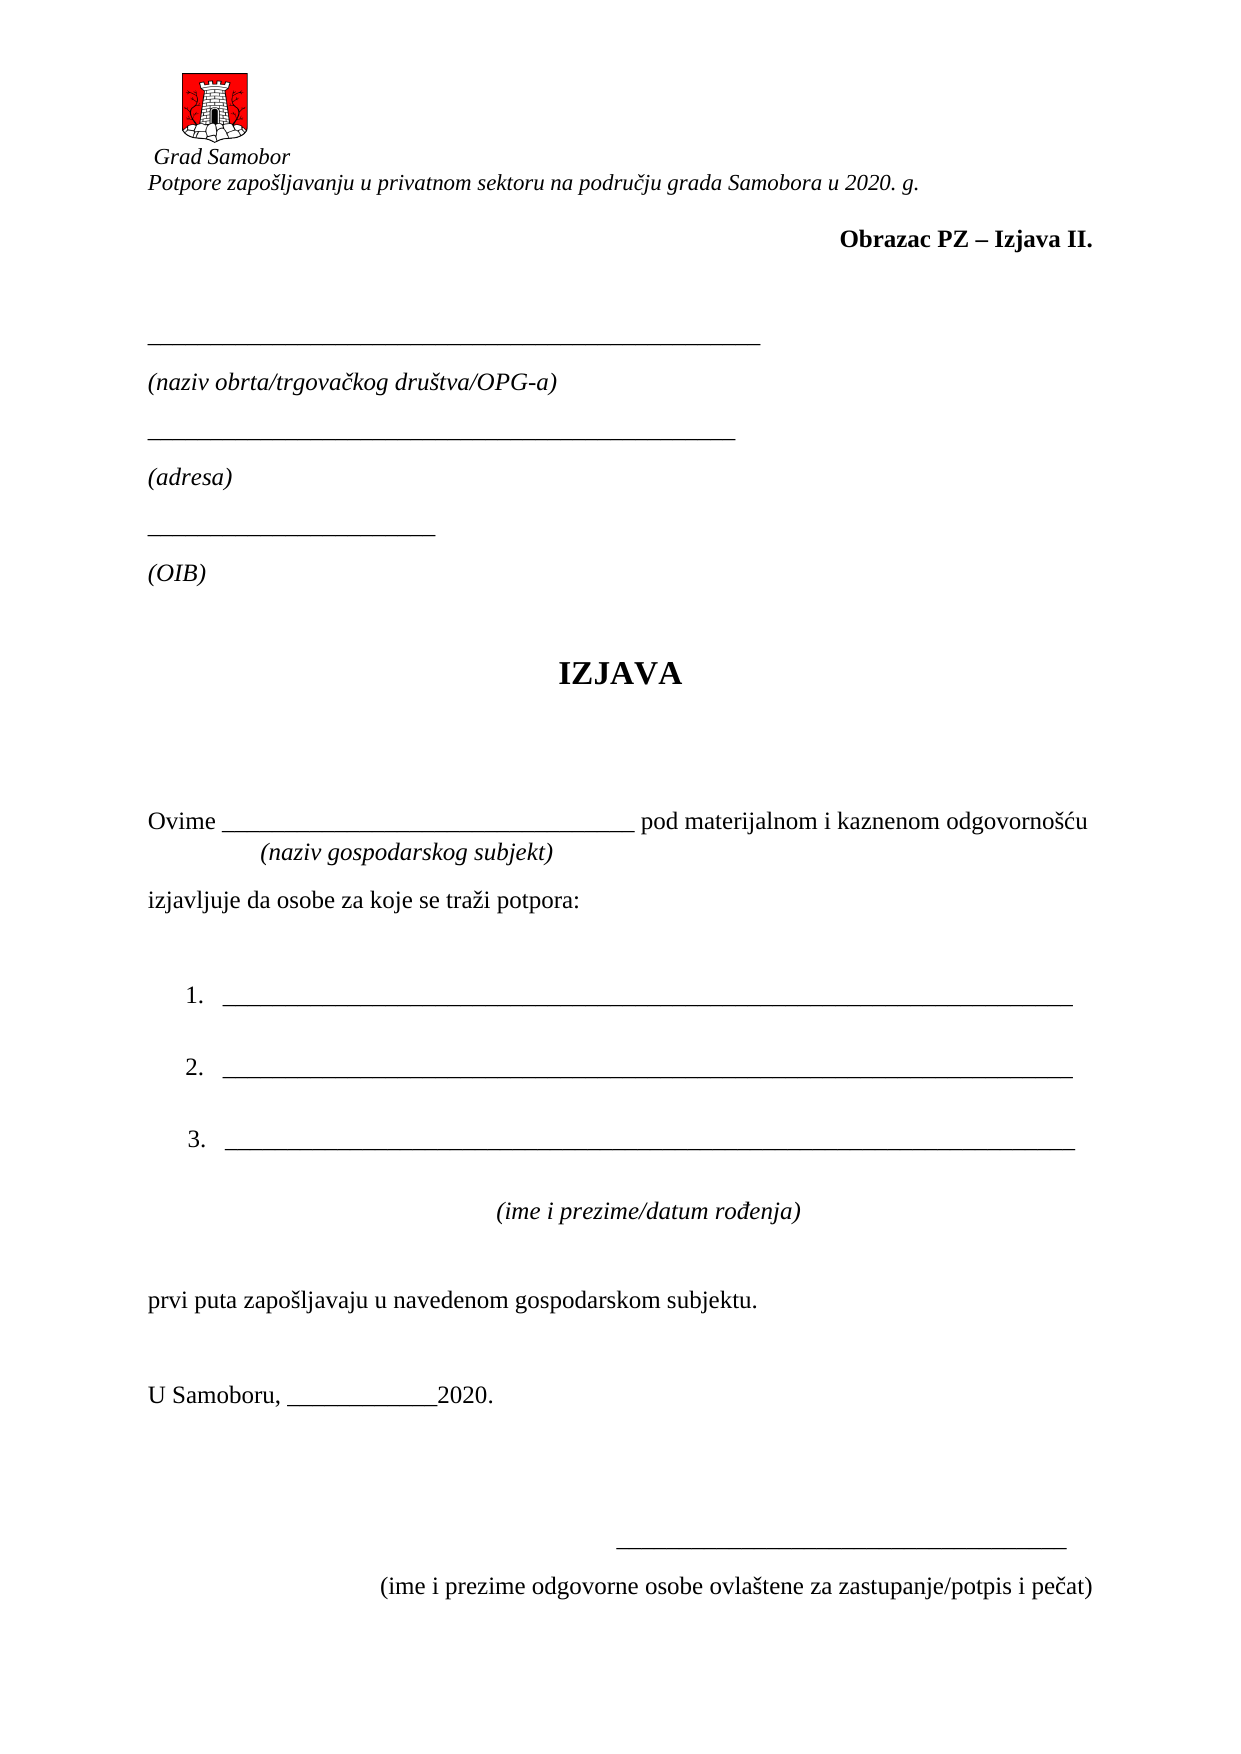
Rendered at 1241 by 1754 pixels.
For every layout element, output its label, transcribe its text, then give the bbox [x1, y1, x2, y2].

text Obrazac PZ – Izjava II. [148, 224, 1093, 252]
text _______________________________________________ [148, 414, 1093, 443]
text (adresa) [148, 462, 1093, 491]
list ____________________________________________________________________ (ime i prezime/datum rođenja) [169, 1124, 1093, 1225]
text (naziv gospodarskog subjekt) [148, 837, 1093, 866]
text (naziv obrta/trgovačkog društva/OPG-a) [148, 367, 1093, 396]
text prvi puta zapošljavaju u navedenom gospodarskom subjektu. [148, 1285, 1093, 1313]
text izjavljuje da osobe za koje se traži potpora: [148, 885, 1093, 914]
text (ime i prezime odgovorne osobe ovlaštene za zastupanje/potpis i pečat) [148, 1571, 1093, 1600]
list ____________________________________________________________________ [185, 981, 1093, 1009]
list ____________________________________________________________________ [185, 1052, 1093, 1081]
text IZJAVA [148, 653, 1093, 691]
text (OIB) [148, 558, 1093, 586]
text ____________________________________ [148, 1523, 1093, 1552]
picture [182, 73, 248, 143]
text _______________________ [148, 510, 1093, 539]
text U Samoboru, ____________2020. [148, 1380, 1093, 1409]
text Ovime _________________________________ pod materijalnom i kaznenom odgovornošću [148, 806, 1093, 835]
text _________________________________________________ [148, 319, 1093, 348]
